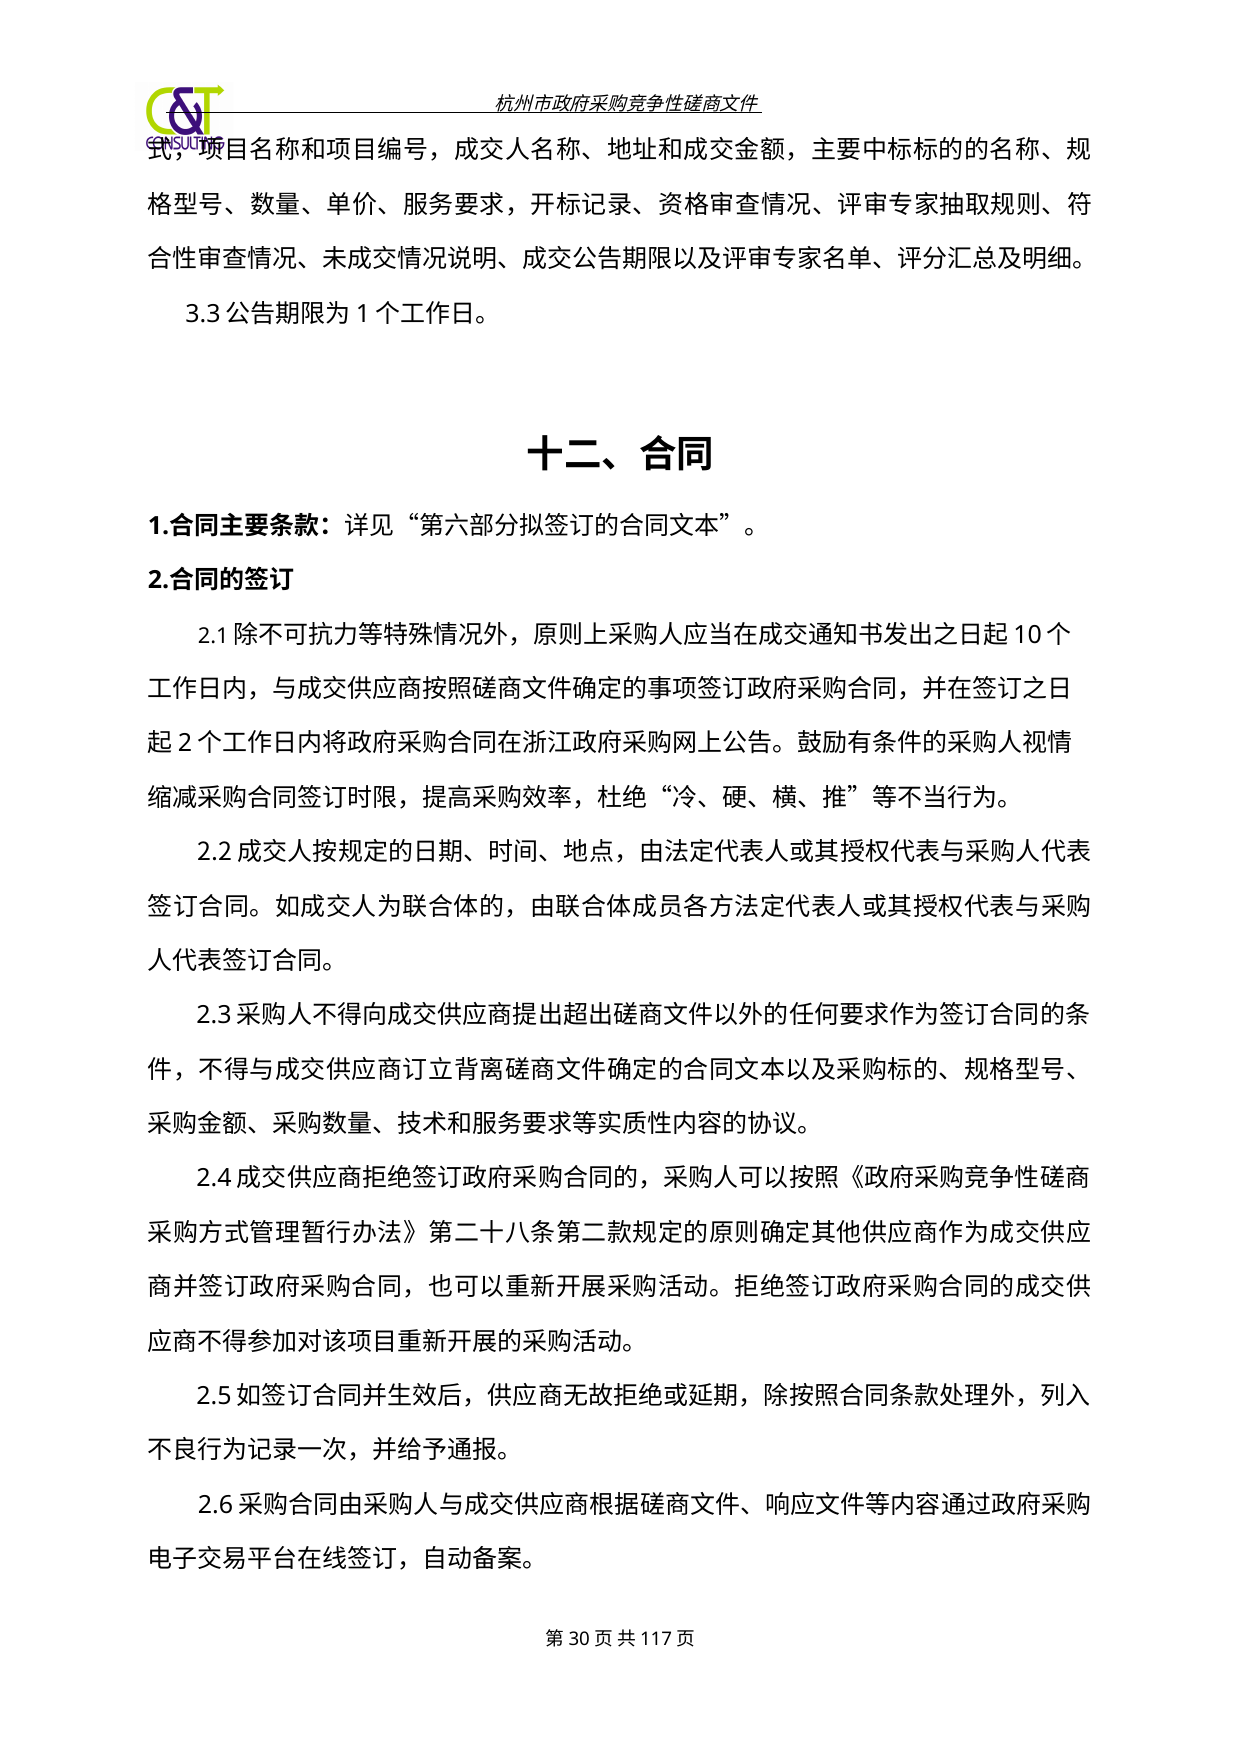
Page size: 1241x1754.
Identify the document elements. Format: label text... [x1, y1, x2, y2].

text 2.合同的签订 [148, 560, 1092, 596]
text 2.3采购人不得向成交供应商提出超出磋商文件以外的任何要求作为签订合同的条件，不得与成交供应商订立背离磋商文件确定的合同文本以及采购标的、规格型号、采购金额、采购数量、技术和服务要求等实质性内容的协议。 [148, 995, 1092, 1140]
text 2.4成交供应商拒绝签订政府采购合同的，采购人可以按照《政府采购竞争性磋商采购方式管理暂行办法》第二十八条第二款规定的原则确定其他供应商作为成交供应商并签订政府采购合同，也可以重新开展采购活动。拒绝签订政府采购合同的成交供应商不得参加对该项目重新开展的采购活动。 [148, 1158, 1092, 1357]
text 3.3公告期限为1个工作日。 [148, 293, 1092, 329]
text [148, 130, 1092, 275]
text 2.5如签订合同并生效后，供应商无故拒绝或延期，除按照合同条款处理外，列入不良行为记录一次，并给予通报。 [148, 1375, 1092, 1466]
text 2.2成交人按规定的日期、时间、地点，由法定代表人或其授权代表与采购人代表签订合同。如成交人为联合体的，由联合体成员各方法定代表人或其授权代表与采购人代表签订合同。 [148, 832, 1092, 977]
text 1.合同主要条款：详见“第六部分拟签订的合同文本”。 [148, 505, 1092, 542]
text 2.1除不可抗力等特殊情况外，原则上采购人应当在成交通知书发出之日起10个工作日内，与成交供应商按照磋商文件确定的事项签订政府采购合同，并在签订之日起2个工作日内将政府采购合同在浙江政府采购网上公告。鼓励有条件的采购人视情缩减采购合同签订时限，提高采购效率，杜绝“冷、硬、横、推”等不当行为。 [148, 614, 1092, 813]
text 十二、合同 [148, 424, 1092, 478]
text 2.6采购合同由采购人与成交供应商根据磋商文件、响应文件等内容通过政府采购电子交易平台在线签订，自动备案。 [148, 1484, 1092, 1575]
